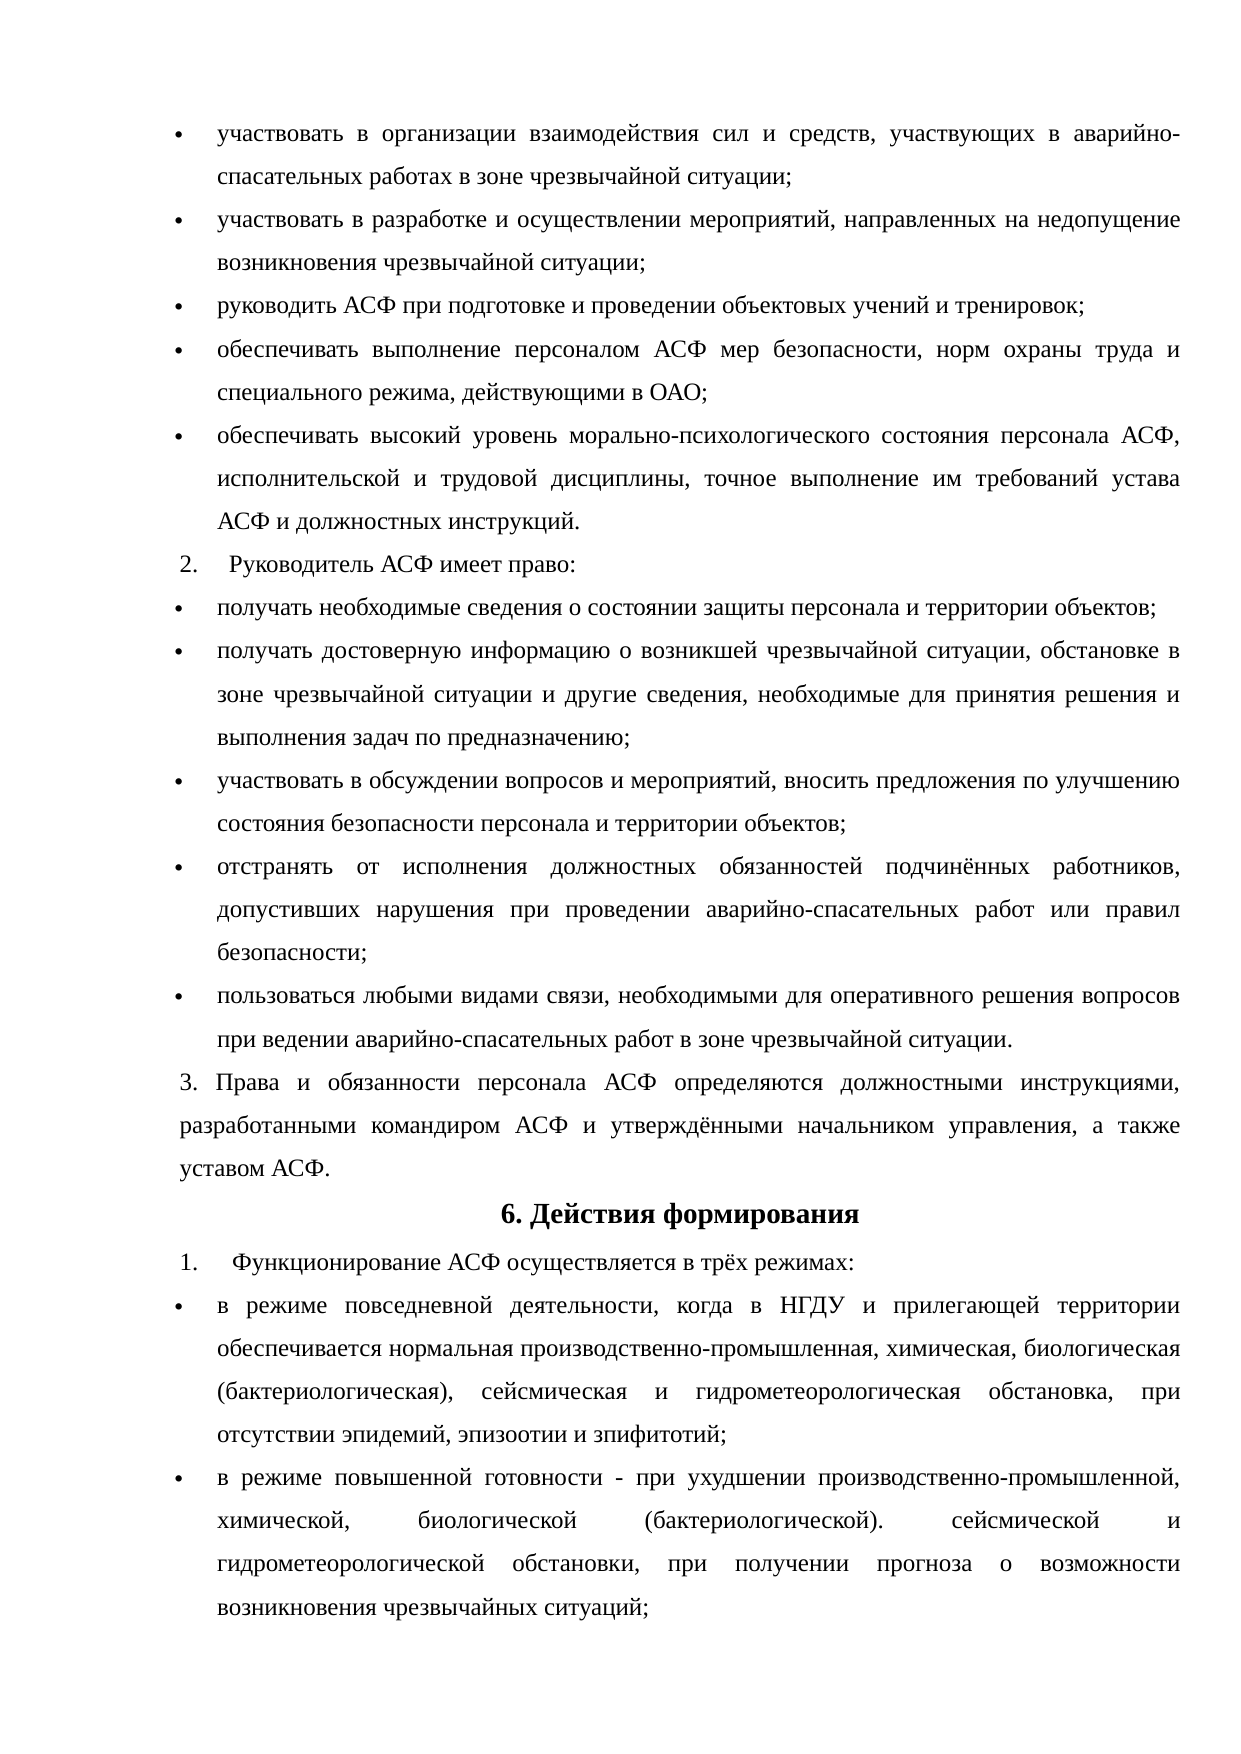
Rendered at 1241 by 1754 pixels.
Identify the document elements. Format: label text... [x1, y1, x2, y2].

list участвовать в обсуждении вопросов и мероприятий, вносить предложения по улучшению состояния безопасности персонала и территории объектов; [175, 765, 1181, 837]
text 2. Руководитель АСФ имеет право: [179, 549, 1181, 578]
list пользоваться любыми видами связи, необходимыми для оперативного решения вопросов при ведении аварийно-спасательных работ в зоне чрезвычайной ситуации. [175, 981, 1181, 1052]
list получать достоверную информацию о возникшей чрезвычайной ситуации, обстановке в зоне чрезвычайной ситуации и другие сведения, необходимые для принятия решения и выполнения задач по предназначению; [175, 636, 1181, 751]
text 6. Действия формирования [179, 1196, 1181, 1230]
list руководить АСФ при подготовке и проведении объектовых учений и тренировок; [175, 291, 1181, 319]
list в режиме повышенной готовности - при ухудшении производственно-промышленной, химической, биологической (бактериологической). сейсмической и гидрометеорологической обстановки, при получении прогноза о возможности возникновения чрезвычайных ситуаций; [175, 1462, 1181, 1620]
list получать необходимые сведения о состоянии защиты персонала и территории объектов; [175, 592, 1181, 621]
text 3. Права и обязанности персонала АСФ определяются должностными инструкциями, разработанными командиром АСФ и утверждёнными начальником управления, а также уставом АСФ. [179, 1067, 1181, 1182]
text 1. Функционирование АСФ осуществляется в трёх режимах: [179, 1247, 1181, 1275]
list участвовать в разработке и осуществлении мероприятий, направленных на недопущение возникновения чрезвычайной ситуации; [175, 204, 1181, 276]
list участвовать в организации взаимодействия сил и средств, участвующих в аварийно-спасательных работах в зоне чрезвычайной ситуации; [175, 118, 1181, 190]
list отстранять от исполнения должностных обязанностей подчинённых работников, допустивших нарушения при проведении аварийно-спасательных работ или правил безопасности; [175, 851, 1181, 966]
list в режиме повседневной деятельности, когда в НГДУ и прилегающей территории обеспечивается нормальная производственно-промышленная, химическая, биологическая (бактериологическая), сейсмическая и гидрометеорологическая обстановка, при отсутствии эпидемий, эпизоотии и зпифитотий; [175, 1290, 1181, 1448]
list обеспечивать выполнение персоналом АСФ мер безопасности, норм охраны труда и специального режима, действующими в ОАО; [175, 334, 1181, 406]
list обеспечивать высокий уровень морально-психологического состояния персонала АСФ, исполнительской и трудовой дисциплины, точное выполнение им требований устава АСФ и должностных инструкций. [175, 420, 1181, 535]
